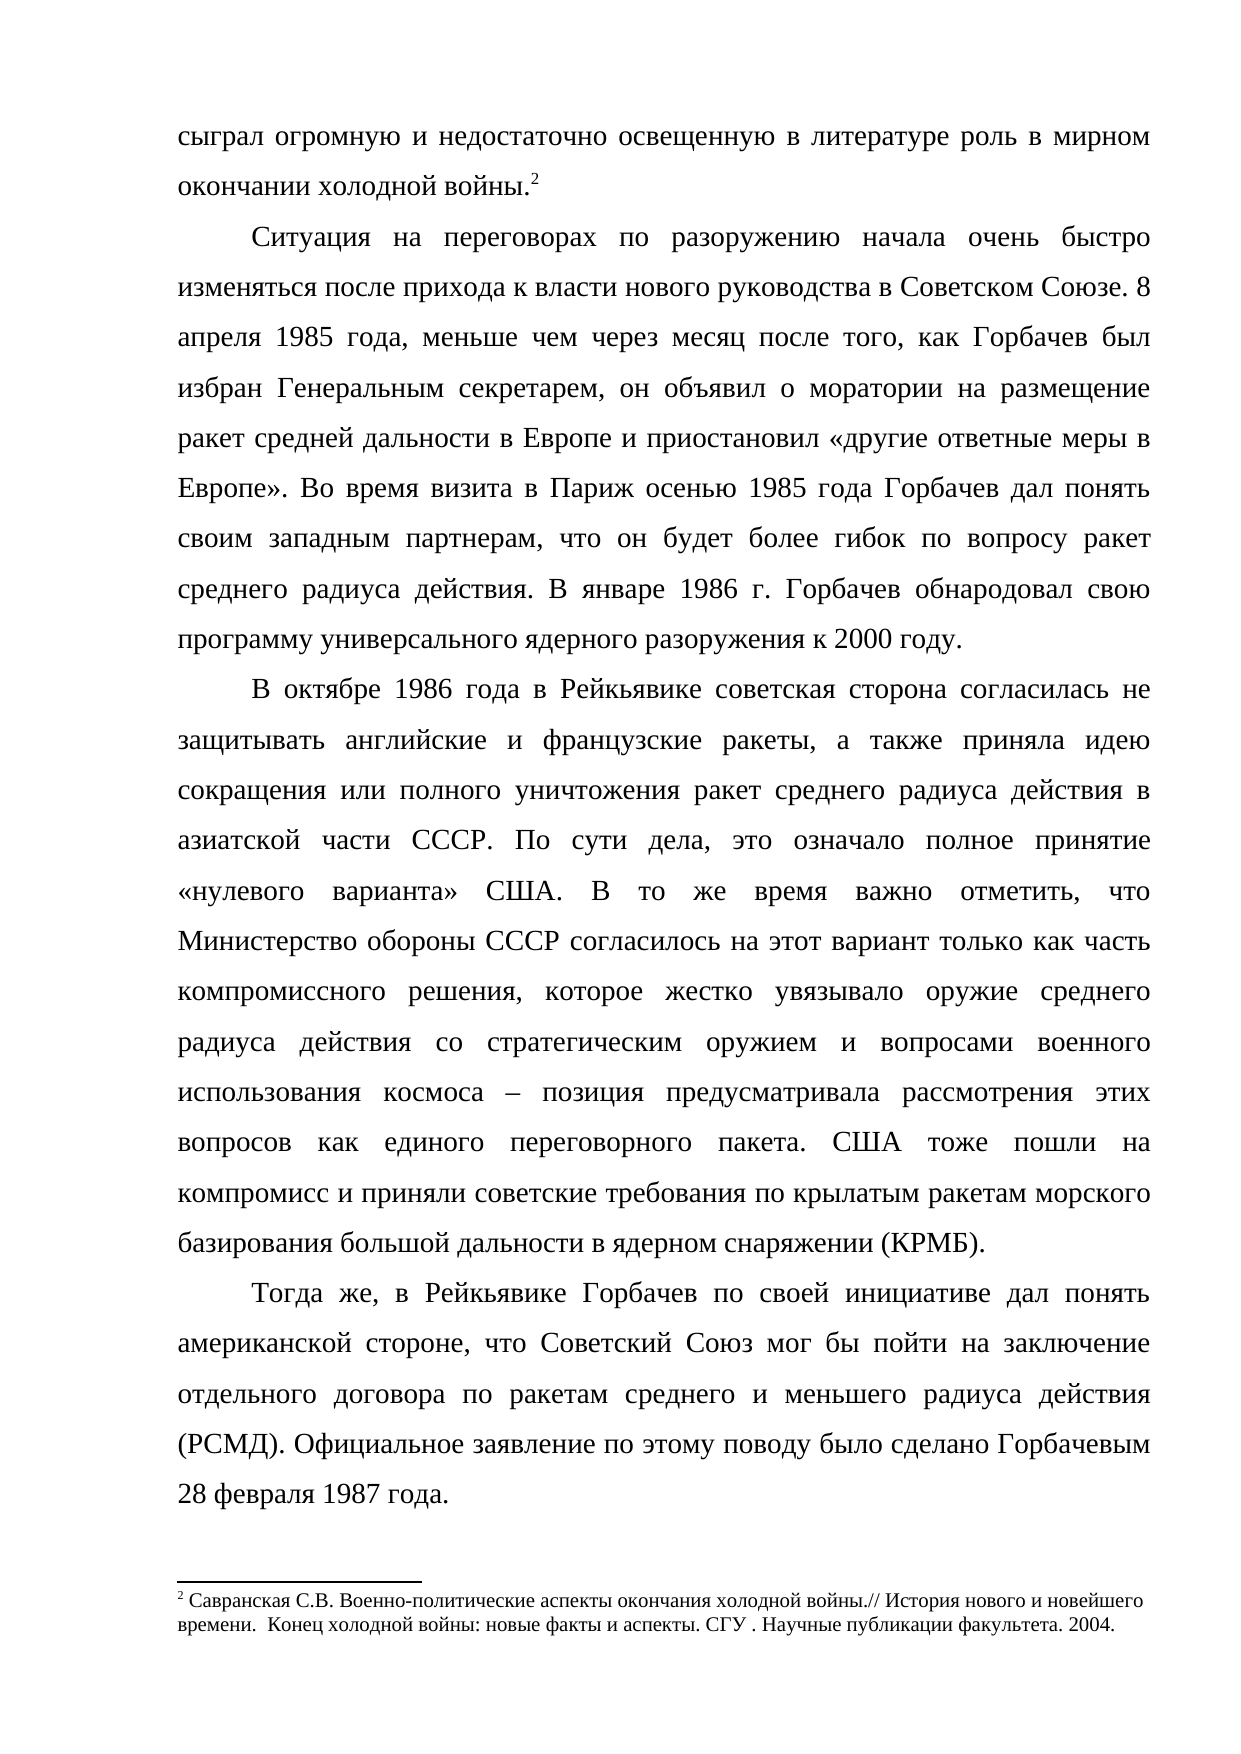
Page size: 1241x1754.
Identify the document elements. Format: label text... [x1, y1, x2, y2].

text Тогда же, в Рейкьявике Горбачев по своей инициативе дал понять американской стороне, что Советский Союз мог бы пойти на заключение отдельного договора по ракетам среднего и меньшего радиуса действия (РСМД). Официальное заявление по этому поводу было сделано Горбачевым 28 февраля 1987 года. [177, 1275, 1152, 1510]
text В октябре 1986 года в Рейкьявике советская сторона согласилась не защитывать английские и французские ракеты, а также приняла идею сокращения или полного уничтожения ракет среднего радиуса действия в азиатской части СССР. По сути дела, это означало полное принятие «нулевого варианта» США. В то же время важно отметить, что Министерство обороны СССР согласилось на этот вариант только как часть компромиссного решения, которое жестко увязывало оружие среднего радиуса действия со стратегическим оружием и вопросами военного использования космоса – позиция предусматривала рассмотрения этих вопросов как единого переговорного пакета. США тоже пошли на компромисс и приняли советские требования по крылатым ракетам морского базирования большой дальности в ядерном снаряжении (КРМБ). [177, 672, 1152, 1258]
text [177, 118, 1152, 202]
text Ситуация на переговорах по разоружению начала очень быстро изменяться после прихода к власти нового руководства в Советском Союзе. 8 апреля 1985 года, меньше чем через месяц после того, как Горбачев был избран Генеральным секретарем, он объявил о моратории на размещение ракет средней дальности в Европе и приостановил «другие ответные меры в Европе». Во время визита в Париж осенью 1985 года Горбачев дал понять своим западным партнерам, что он будет более гибок по вопросу ракет среднего радиуса действия. В январе 1986 г. Горбачев обнародовал свою программу универсального ядерного разоружения к 2000 году. [177, 219, 1152, 655]
